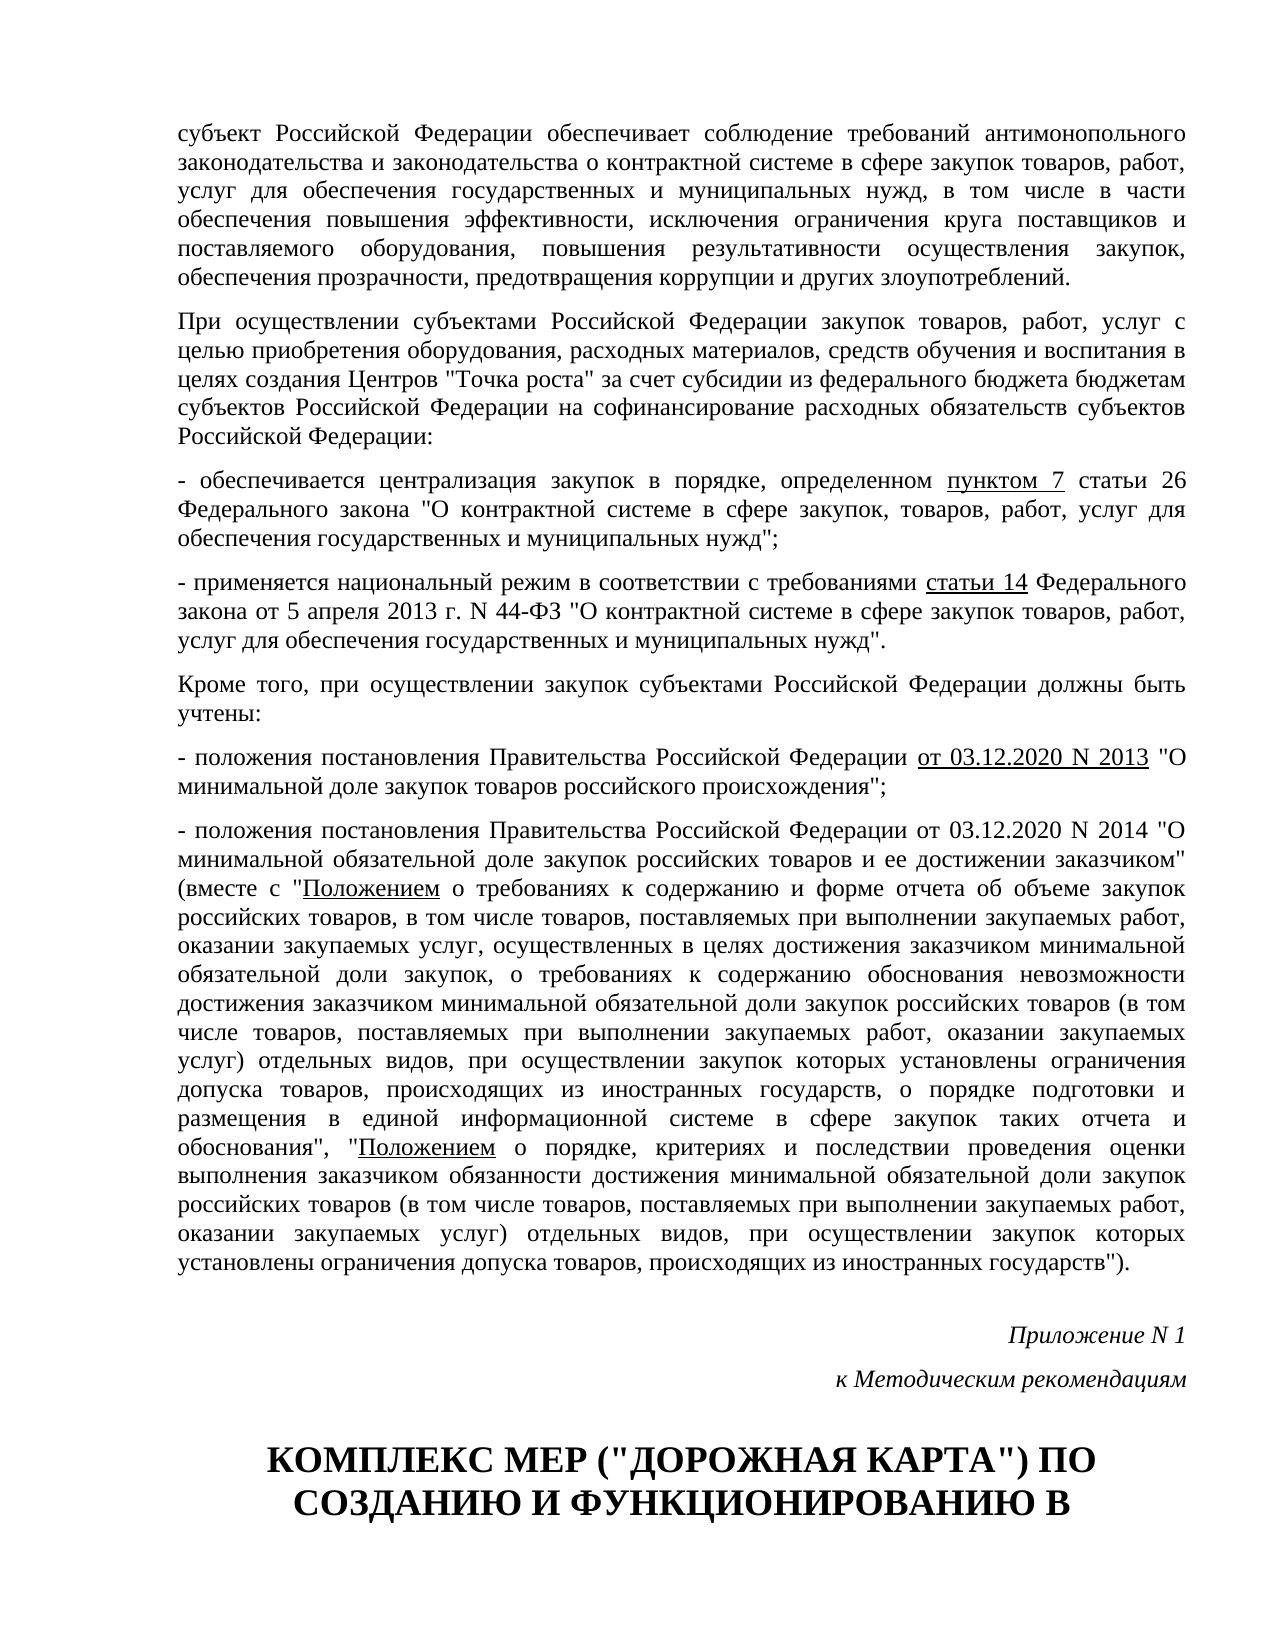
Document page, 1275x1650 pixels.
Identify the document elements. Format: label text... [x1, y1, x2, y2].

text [177, 1437, 1186, 1524]
text При осуществлении субъектами Российской Федерации закупок товаров, работ, услуг с целью приобретения оборудования, расходных материалов, средств обучения и воспитания в целях создания Центров "Точка роста" за счет субсидии из федерального бюджета бюджетам субъектов Российской Федерации на софинансирование расходных обязательств субъектов Российской Федерации: [177, 306, 1186, 450]
text - обеспечивается централизация закупок в порядке, определенном пунктом 7 статьи 26 Федерального закона "О контрактной системе в сфере закупок, товаров, работ, услуг для обеспечения государственных и муниципальных нужд"; [177, 466, 1186, 552]
text - положения постановления Правительства Российской Федерации от 03.12.2020 N 2014 "О минимальной обязательной доле закупок российских товаров и ее достижении заказчиком" (вместе с "Положением о требованиях к содержанию и форме отчета об объеме закупок российских товаров, в том числе товаров, поставляемых при выполнении закупаемых работ, оказании закупаемых услуг, осуществленных в целях достижения заказчиком минимальной обязательной доли закупок, о требованиях к содержанию обоснования невозможности достижения заказчиком минимальной обязательной доли закупок российских товаров (в том числе товаров, поставляемых при выполнении закупаемых работ, оказании закупаемых услуг) отдельных видов, при осуществлении закупок которых установлены ограничения допуска товаров, происходящих из иностранных государств, о порядке подготовки и размещения в единой информационной системе в сфере закупок таких отчета и обоснования", "Положением о порядке, критериях и последствии проведения оценки выполнения заказчиком обязанности достижения минимальной обязательной доли закупок российских товаров (в том числе товаров, поставляемых при выполнении закупаемых работ, оказании закупаемых услуг) отдельных видов, при осуществлении закупок которых установлены ограничения допуска товаров, происходящих из иностранных государств"). [177, 816, 1186, 1276]
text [177, 118, 1186, 291]
text - применяется национальный режим в соответствии с требованиями статьи 14 Федерального закона от 5 апреля 2013 г. N 44-ФЗ "О контрактной системе в сфере закупок товаров, работ, услуг для обеспечения государственных и муниципальных нужд". [177, 567, 1186, 654]
text Приложение N 1 [177, 1320, 1186, 1349]
text - положения постановления Правительства Российской Федерации от 03.12.2020 N 2013 "О минимальной доле закупок товаров российского происхождения"; [177, 742, 1186, 800]
text к Методическим рекомендациям [177, 1364, 1186, 1393]
text Кроме того, при осуществлении закупок субъектами Российской Федерации должны быть учтены: [177, 669, 1186, 727]
